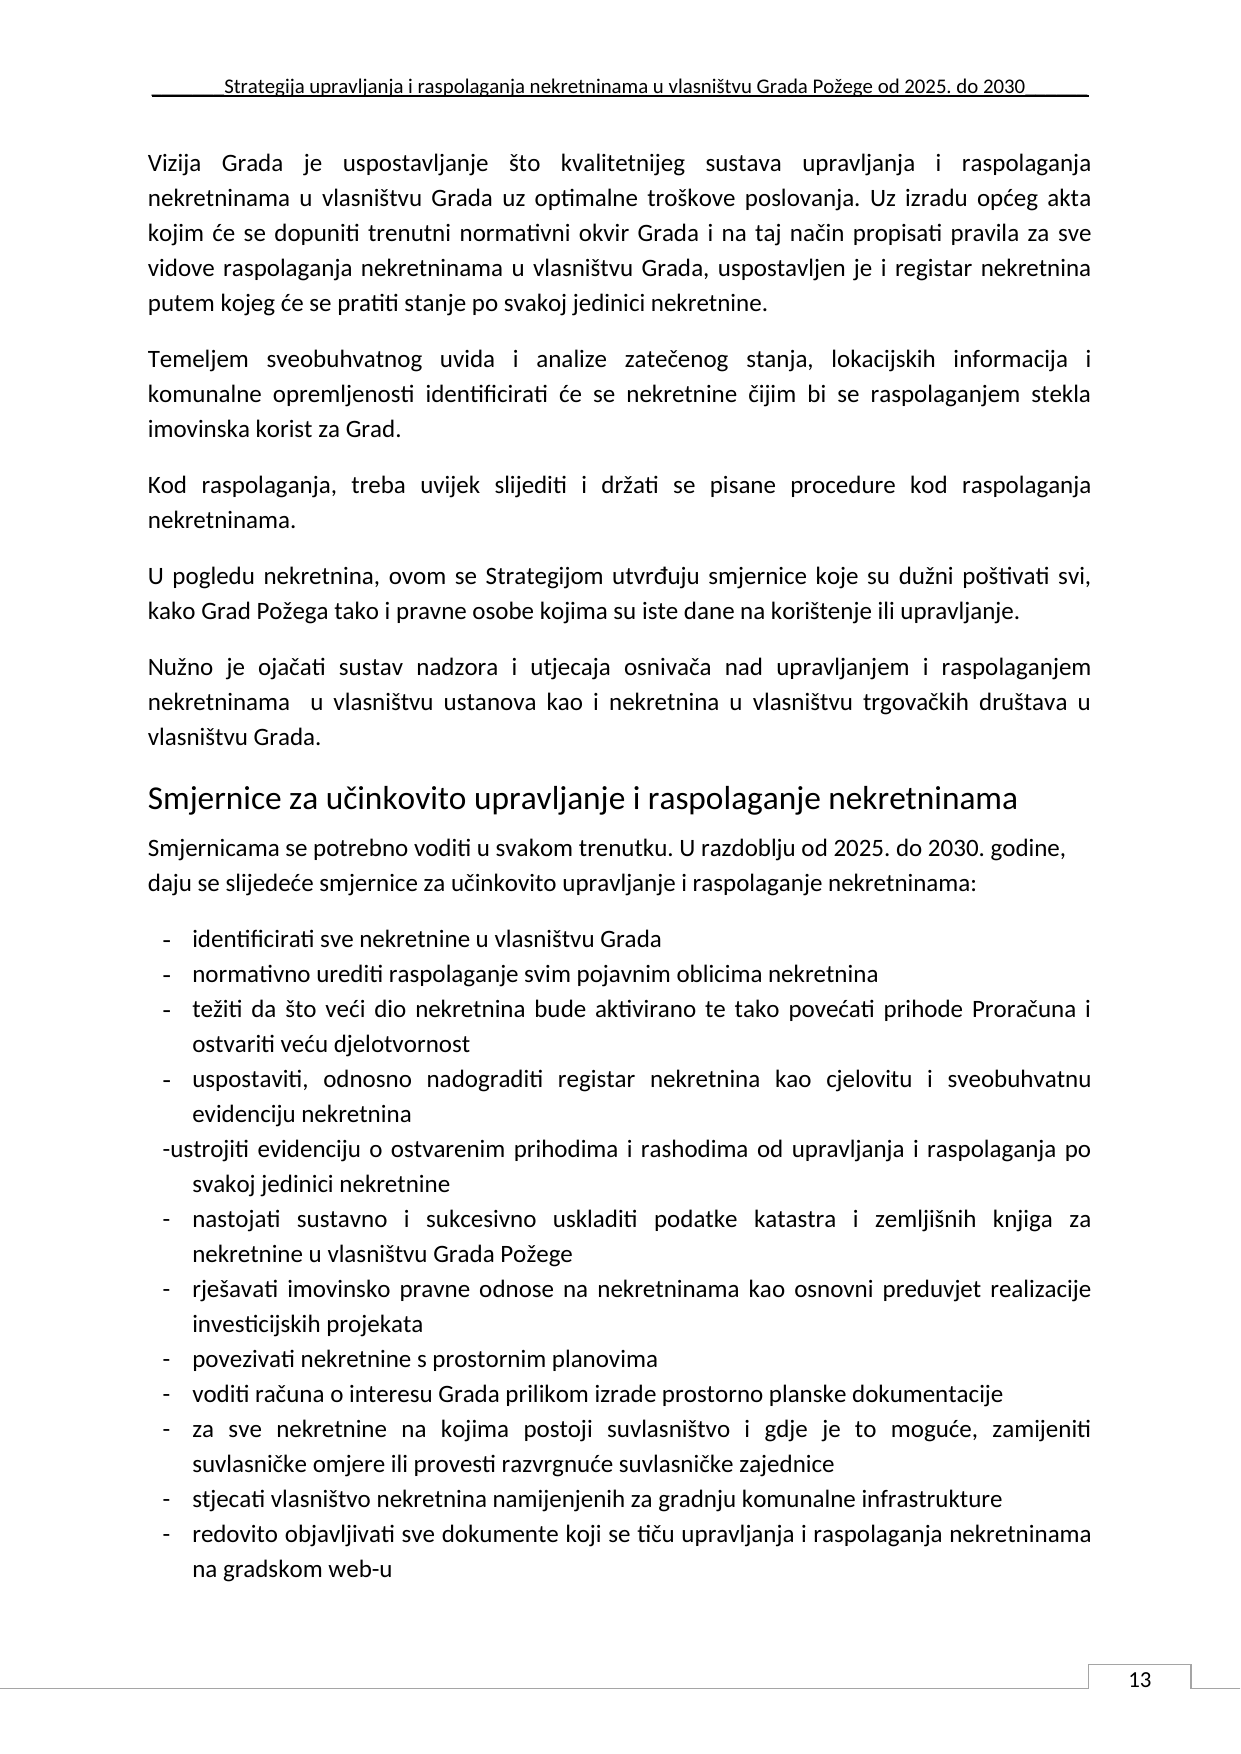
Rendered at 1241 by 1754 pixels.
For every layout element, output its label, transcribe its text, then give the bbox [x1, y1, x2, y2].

list težiti da što veći dio nekretnina bude aktivirano te tako povećati prihode Proračuna i ostvariti veću djelotvornost [162, 993, 1093, 1058]
list -ustrojiti evidenciju o ostvarenim prihodima i rashodima od upravljanja i raspolaganja po svakoj jedinici nekretnine [162, 1133, 1093, 1198]
list - nastojati sustavno i sukcesivno uskladiti podatke katastra i zemljišnih knjiga za nekretnine u vlasništvu Grada Požege [162, 1203, 1093, 1268]
text U pogledu nekretnina, ovom se Strategijom utvrđuju smjernice koje su dužni poštivati svi, kako Grad Požega tako i pravne osobe kojima su iste dane na korištenje ili upravljanje. [148, 560, 1093, 626]
text Nužno je ojačati sustav nadzora i utjecaja osnivača nad upravljanjem i raspolaganjem nekretninama u vlasništvu ustanova kao i nekretnina u vlasništvu trgovačkih društava u vlasništvu Grada. [148, 651, 1093, 751]
text Vizija Grada je uspostavljanje što kvalitetnijeg sustava upravljanja i raspolaganja nekretninama u vlasništvu Grada uz optimalne troškove poslovanja. Uz izradu općeg akta kojim će se dopuniti trenutni normativni okvir Grada i na taj način propisati pravila za sve vidove raspolaganja nekretninama u vlasništvu Grada, uspostavljen je i registar nekretnina putem kojeg će se pratiti stanje po svakoj jedinici nekretnine. [148, 148, 1093, 318]
text Temeljem sveobuhvatnog uvida i analize zatečenog stanja, lokacijskih informacija i komunalne opremljenosti identificirati će se nekretnine čijim bi se raspolaganjem stekla imovinska korist za Grad. [148, 343, 1093, 444]
list - povezivati nekretnine s prostornim planovima [162, 1343, 1093, 1373]
subtitle Smjernice za učinkovito upravljanje i raspolaganje nekretninama [148, 777, 1093, 817]
list - rješavati imovinsko pravne odnose na nekretninama kao osnovni preduvjet realizacije investicijskih projekata [162, 1273, 1093, 1338]
text Kod raspolaganja, treba uvijek slijediti i držati se pisane procedure kod raspolaganja nekretninama. [148, 469, 1093, 535]
list - stjecati vlasništvo nekretnina namijenjenih za gradnju komunalne infrastrukture [162, 1483, 1093, 1513]
list normativno urediti raspolaganje svim pojavnim oblicima nekretnina [162, 958, 1093, 988]
list uspostaviti, odnosno nadograditi registar nekretnina kao cjelovitu i sveobuhvatnu evidenciju nekretnina [162, 1063, 1093, 1128]
list - redovito objavljivati sve dokumente koji se tiču upravljanja i raspolaganja nekretninama na gradskom web-u [162, 1518, 1093, 1583]
list - voditi računa o interesu Grada prilikom izrade prostorno planske dokumentacije [162, 1378, 1093, 1408]
text Smjernicama se potrebno voditi u svakom trenutku. U razdoblju od 2025. do 2030. godine, daju se slijedeće smjernice za učinkovito upravljanje i raspolaganje nekretninama: [148, 832, 1093, 897]
list identificirati sve nekretnine u vlasništvu Grada [162, 923, 1093, 953]
list - za sve nekretnine na kojima postoji suvlasništvo i gdje je to moguće, zamijeniti suvlasničke omjere ili provesti razvrgnuće suvlasničke zajednice [162, 1413, 1093, 1478]
